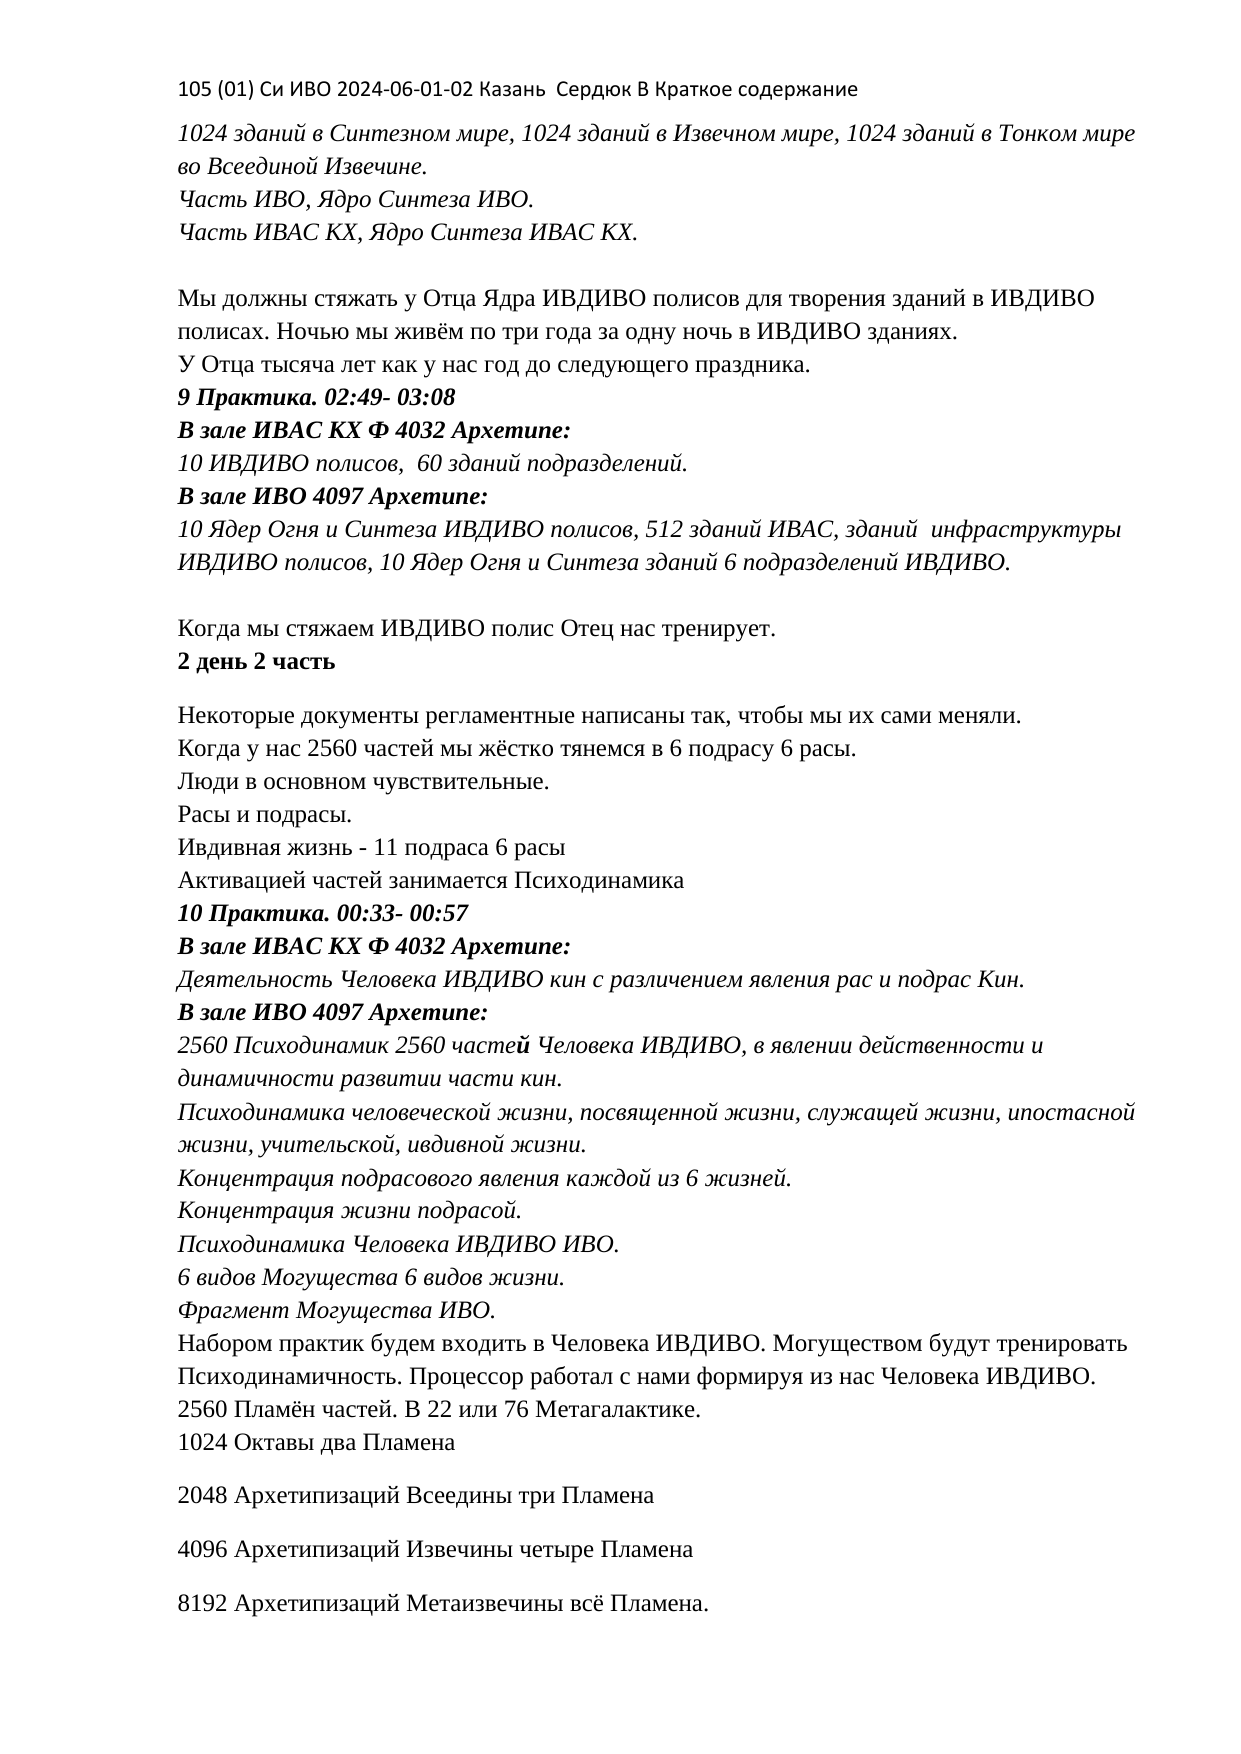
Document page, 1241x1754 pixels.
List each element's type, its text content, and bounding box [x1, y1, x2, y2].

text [177, 118, 1152, 675]
text 8192 Архетипизаций Метаизвечины всё Пламена. [177, 1588, 1152, 1617]
text Некоторые документы регламентные написаны так, чтобы мы их сами меняли. Когда у нас 2560 частей мы жёстко тянемся в 6 подрасу 6 расы. Люди в основном чувствительные. Расы и подрасы. Ивдивная жизнь - 11 подраса 6 расы Активацией частей занимается Психодинамика 10 Практика. 00:33- 00:57 В зале ИВАС КХ Ф 4032 Архетипе: Деятельность Человека ИВДИВО кин с различением явления рас и подрас Кин. В зале ИВО 4097 Архетипе: 2560 Психодинамик 2560 частей Человека ИВДИВО, в явлении действенности и динамичности развитии части кин. Психодинамика человеческой жизни, посвященной жизни, служащей жизни, ипостасной жизни, учительской, ивдивной жизни. Концентрация подрасового явления каждой из 6 жизней. Концентрация жизни подрасой. Психодинамика Человека ИВДИВО ИВО. 6 видов Могущества 6 видов жизни. Фрагмент Могущества ИВО. Набором практик будем входить в Человека ИВДИВО. Могуществом будут тренировать Психодинамичность. Процессор работал с нами формируя из нас Человека ИВДИВО. 2560 Пламён частей. В 22 или 76 Метагалактике. 1024 Октавы два Пламена [177, 700, 1152, 1456]
text 2048 Архетипизаций Всеедины три Пламена [177, 1481, 1152, 1509]
text 4096 Архетипизаций Извечины четыре Пламена [177, 1534, 1152, 1563]
